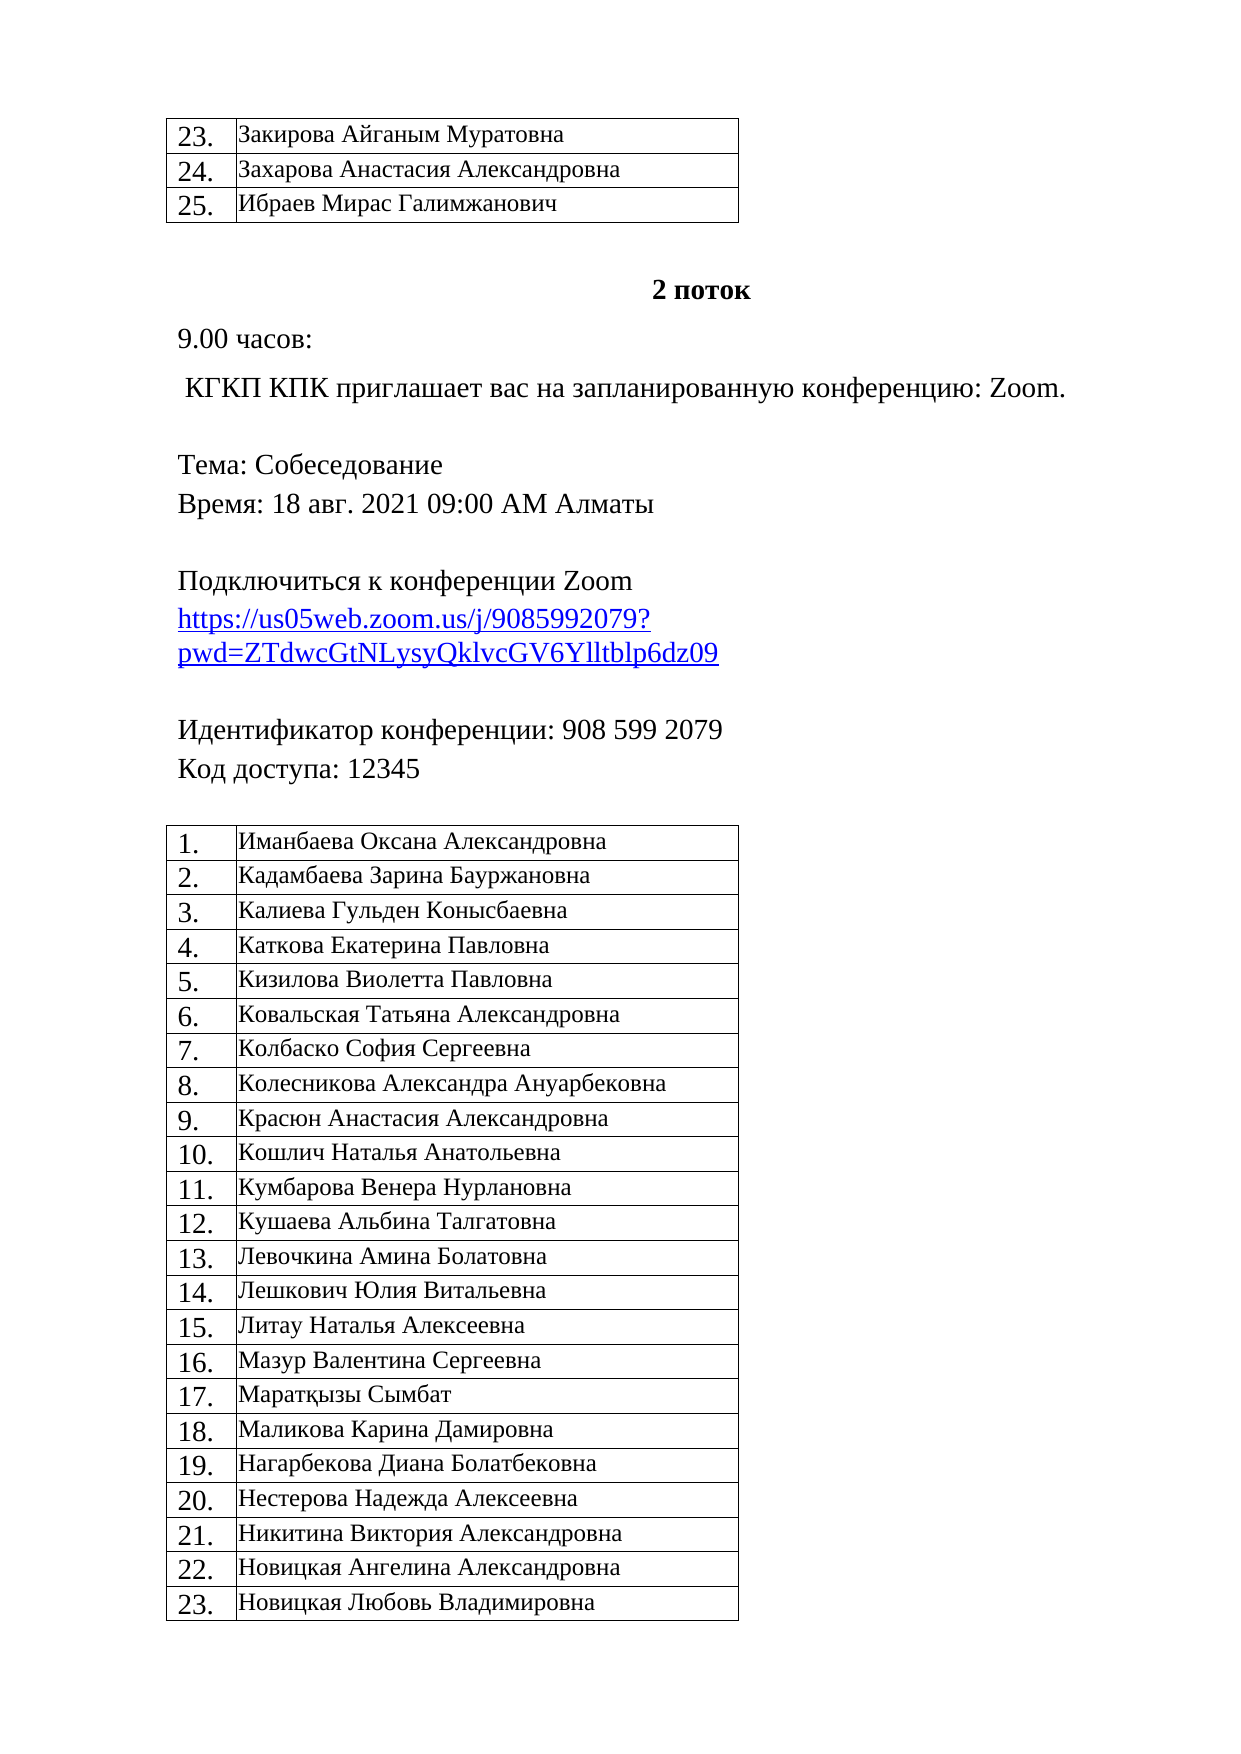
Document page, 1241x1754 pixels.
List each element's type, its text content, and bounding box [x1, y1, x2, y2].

table_cell [167, 1518, 236, 1551]
table_cell [167, 1241, 236, 1274]
table_cell [167, 930, 236, 963]
text 2 поток [177, 272, 1152, 306]
table_cell [167, 999, 236, 1032]
table_cell [167, 154, 236, 187]
table_cell [167, 1552, 236, 1586]
table_cell Кошлич Наталья Анатольевна [237, 1137, 738, 1171]
table_header [167, 826, 236, 859]
table_cell [167, 964, 236, 998]
table_cell Каткова Екатерина Павловна [237, 930, 738, 963]
table_cell Кизилова Виолетта Павловна [237, 964, 738, 998]
table_cell [167, 1137, 236, 1171]
table_cell [167, 188, 236, 222]
table_cell Левочкина Амина Болатовна [237, 1241, 738, 1274]
table_cell [167, 1449, 236, 1482]
table_cell [167, 119, 236, 153]
table_cell Калиева Гульден Конысбаевна [237, 895, 738, 929]
table_cell [167, 1587, 236, 1620]
table_cell Закирова Айганым Муратовна [237, 119, 738, 153]
table_cell [167, 1103, 236, 1136]
table_cell Нестерова Надежда Алексеевна [237, 1483, 738, 1517]
table_cell [167, 861, 236, 894]
text Подключиться к конференции Zoom [177, 563, 1152, 597]
table_cell [167, 1345, 236, 1378]
table_cell Литау Наталья Алексеевна [237, 1310, 738, 1344]
table_cell Захарова Анастасия Александровна [237, 154, 738, 187]
text Тема: Собеседование [177, 447, 1152, 481]
table_cell Красюн Анастасия Александровна [237, 1103, 738, 1136]
text 9.00 часов: [177, 321, 1152, 355]
table_cell [167, 1379, 236, 1413]
text ﻿КГКП КПК приглашает вас на запланированную конференцию: Zoom. [177, 370, 1152, 404]
table_cell [167, 1172, 236, 1205]
table_cell Кумбарова Венера Нурлановна [237, 1172, 738, 1205]
table_cell [167, 1310, 236, 1344]
table_header Иманбаева Оксана Александровна [237, 826, 738, 859]
table_cell Колбаско София Сергеевна [237, 1034, 738, 1067]
table_cell Лешкович Юлия Витальевна [237, 1276, 738, 1309]
table_cell Кушаева Альбина Талгатовна [237, 1206, 738, 1240]
table_cell Ковальская Татьяна Александровна [237, 999, 738, 1032]
table_cell Мазур Валентина Сергеевна [237, 1345, 738, 1378]
table_cell [167, 1414, 236, 1447]
text https://us05web.zoom.us/j/9085992079?pwd=ZTdwcGtNLysyQklvcGV6Ylltblp6dz09 [177, 602, 1152, 669]
table_cell Маратқызы Сымбат [237, 1379, 738, 1413]
text Код доступа: 12345 [177, 751, 1152, 784]
table_cell [167, 1206, 236, 1240]
table_cell Новицкая Любовь Владимировна [237, 1587, 738, 1620]
table_cell Нагарбекова Диана Болатбековна [237, 1449, 738, 1482]
table_cell Новицкая Ангелина Александровна [237, 1552, 738, 1586]
table_cell [167, 1068, 236, 1102]
table_cell [167, 1276, 236, 1309]
table_cell Маликова Карина Дамировна [237, 1414, 738, 1447]
table_cell [167, 1483, 236, 1517]
text Время: 18 авг. 2021 09:00 AM Алматы [177, 486, 1152, 519]
table_cell Ибраев Мирас Галимжанович [237, 188, 738, 222]
table_cell Колесникова Александра Ануарбековна [237, 1068, 738, 1102]
text Идентификатор конференции: 908 599 2079 [177, 712, 1152, 746]
table_cell [167, 1034, 236, 1067]
table_cell [167, 895, 236, 929]
table_cell Никитина Виктория Александровна [237, 1518, 738, 1551]
table_cell Кадамбаева Зарина Бауржановна [237, 861, 738, 894]
